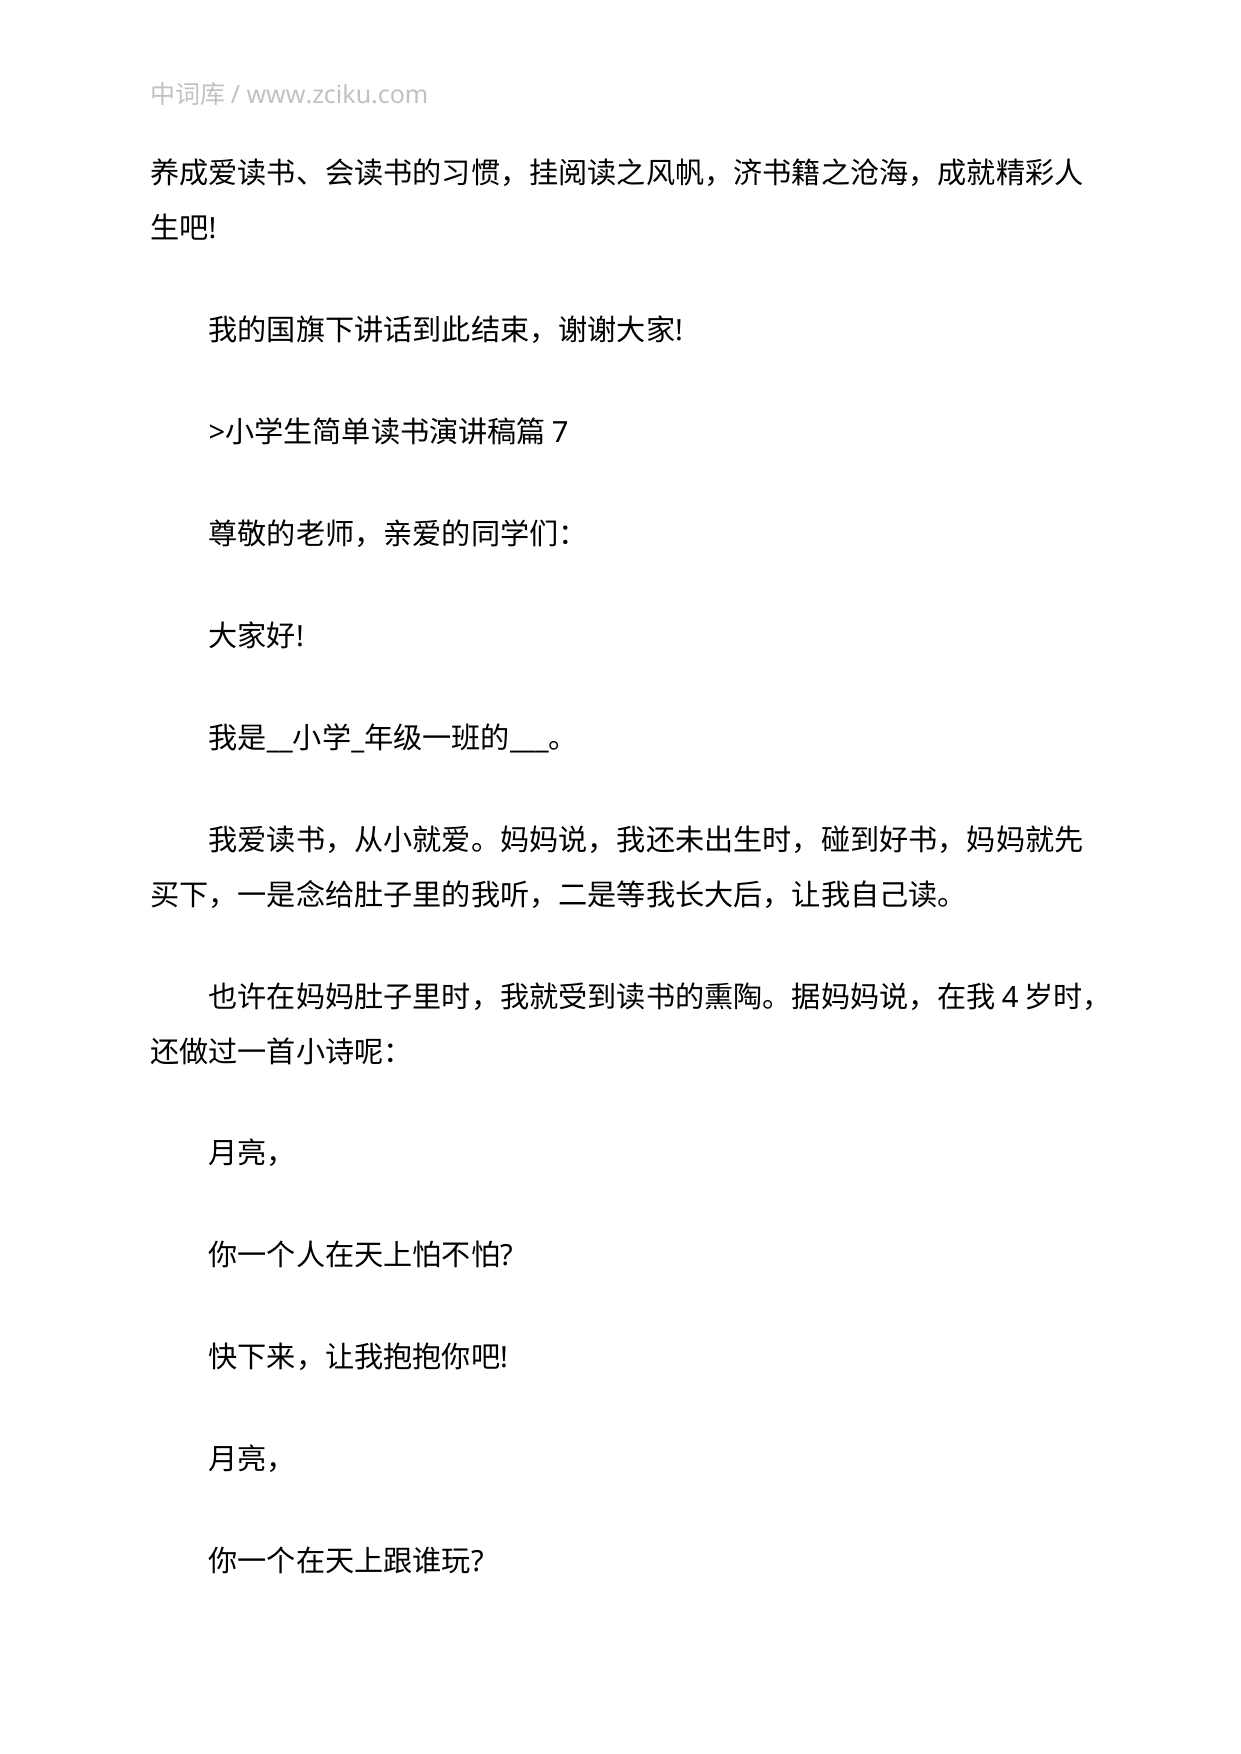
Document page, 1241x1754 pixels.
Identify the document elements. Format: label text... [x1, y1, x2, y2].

text 你一个在天上跟谁玩? [150, 1537, 1090, 1580]
text >小学生简单读书演讲稿篇7 [150, 409, 1090, 451]
text 月亮， [150, 1436, 1090, 1478]
text 大家好! [150, 613, 1090, 655]
text 我的国旗下讲话到此结束，谢谢大家! [150, 307, 1090, 349]
text 也许在妈妈肚子里时，我就受到读书的熏陶。据妈妈说，在我4岁时，还做过一首小诗呢： [150, 973, 1090, 1071]
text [150, 150, 1090, 247]
text 我爱读书，从小就爱。妈妈说，我还未出生时，碰到好书，妈妈就先买下，一是念给肚子里的我听，二是等我长大后，让我自己读。 [150, 817, 1090, 914]
text 快下来，让我抱抱你吧! [150, 1334, 1090, 1376]
text 你一个人在天上怕不怕? [150, 1232, 1090, 1274]
text 月亮， [150, 1130, 1090, 1172]
text 尊敬的老师，亲爱的同学们： [150, 511, 1090, 553]
text 我是__小学_年级一班的___。 [150, 714, 1090, 757]
